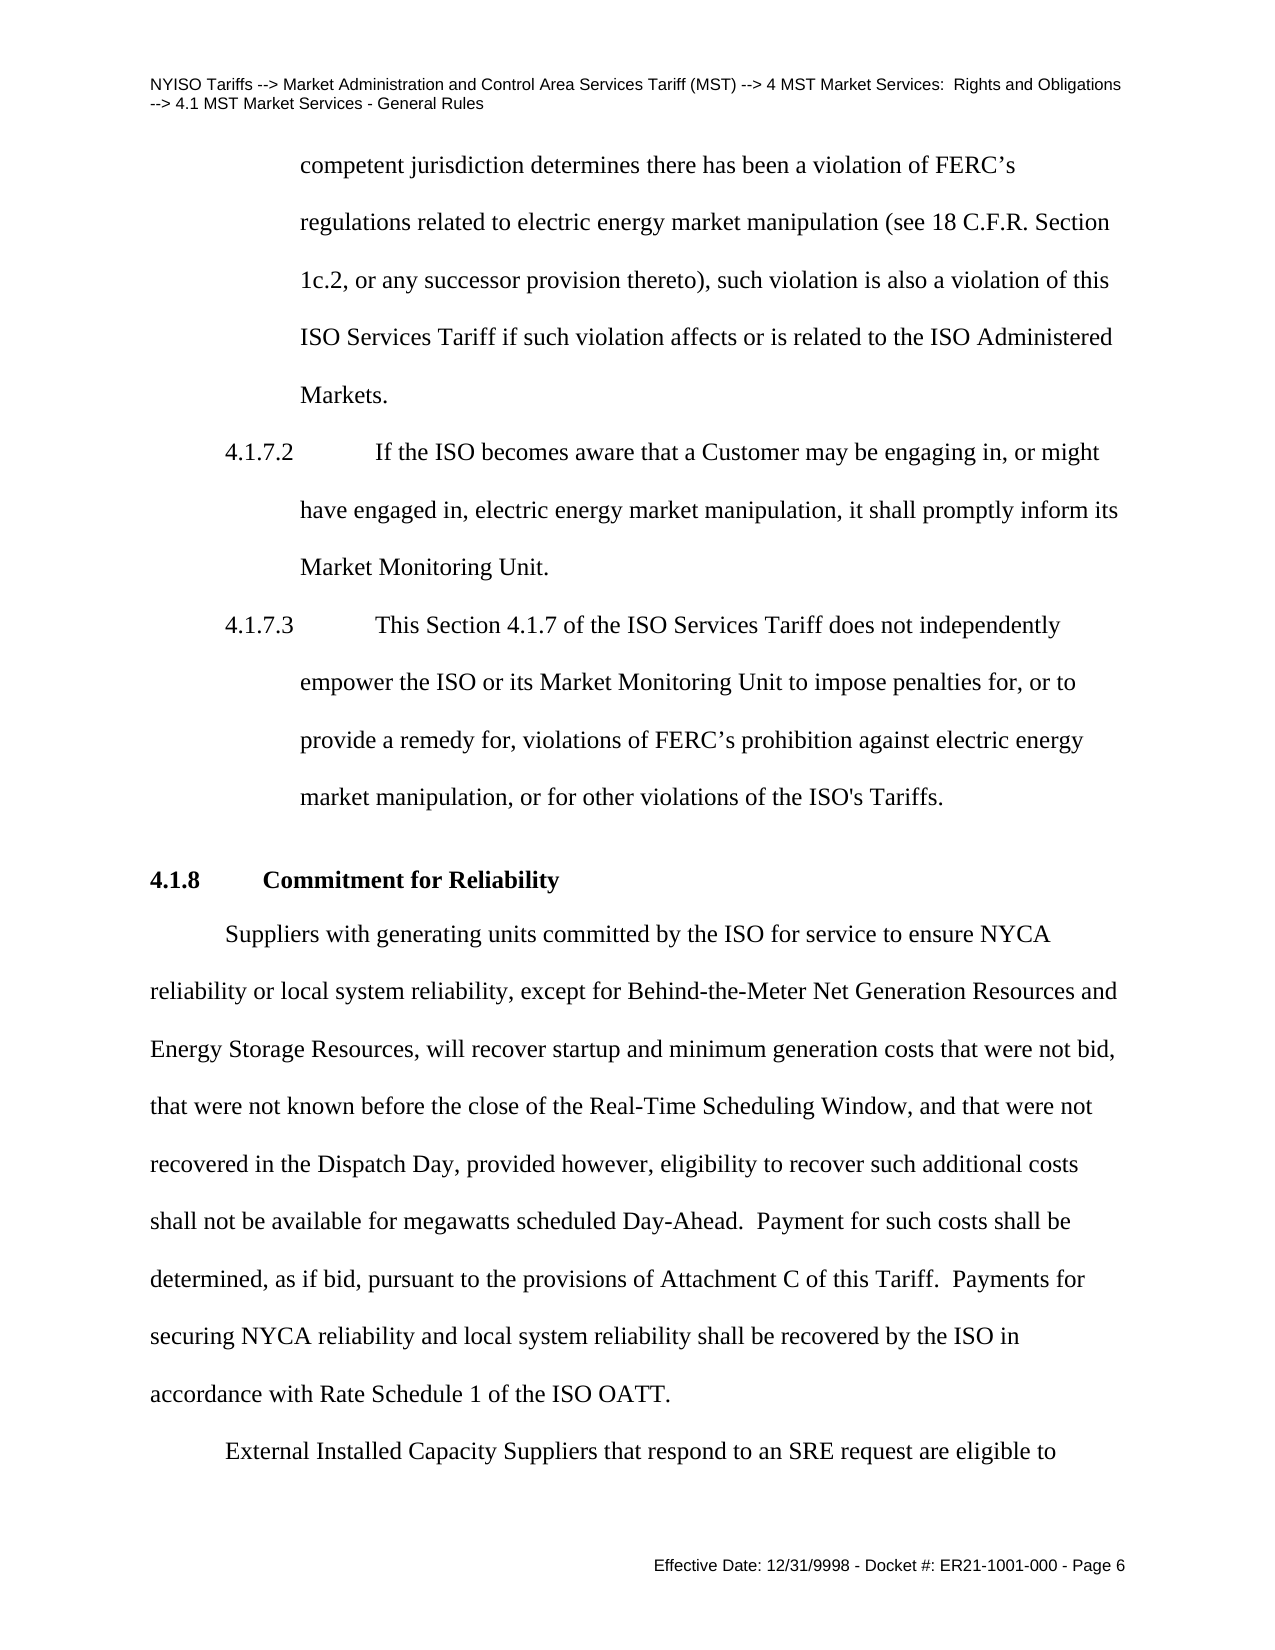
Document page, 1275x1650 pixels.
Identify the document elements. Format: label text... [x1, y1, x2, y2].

text 4.1.7.2 If the ISO becomes aware that a Customer may be engaging in, or might have engaged in, electric energy market manipulation, it shall promptly inform its Market Monitoring Unit. [225, 437, 1125, 581]
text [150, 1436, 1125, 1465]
text Suppliers with generating units committed by the ISO for service to ensure NYCA reliability or local system reliability, except for Behind-the-Meter Net Generation Resources and Energy Storage Resources, will recover startup and minimum generation costs that were not bid, that were not known before the close of the Real-Time Scheduling Window, and that were not recovered in the Dispatch Day, provided however, eligibility to recover such additional costs shall not be available for megawatts scheduled Day-Ahead. Payment for such costs shall be determined, as if bid, pursuant to the provisions of Attachment C of this Tariff. Payments for securing NYCA reliability and local system reliability shall be recovered by the ISO in accordance with Rate Schedule 1 of the ISO OATT. [150, 919, 1125, 1407]
text 4.1.7.3 This Section 4.1.7 of the ISO Services Tariff does not independently empower the ISO or its Market Monitoring Unit to impose penalties for, or to provide a remedy for, violations of FERC’s prohibition against electric energy market manipulation, or for other violations of the ISO's Tariffs. [225, 610, 1125, 811]
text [225, 150, 1125, 409]
subtitle 4.1.8 Commitment for Reliability [150, 865, 1059, 894]
